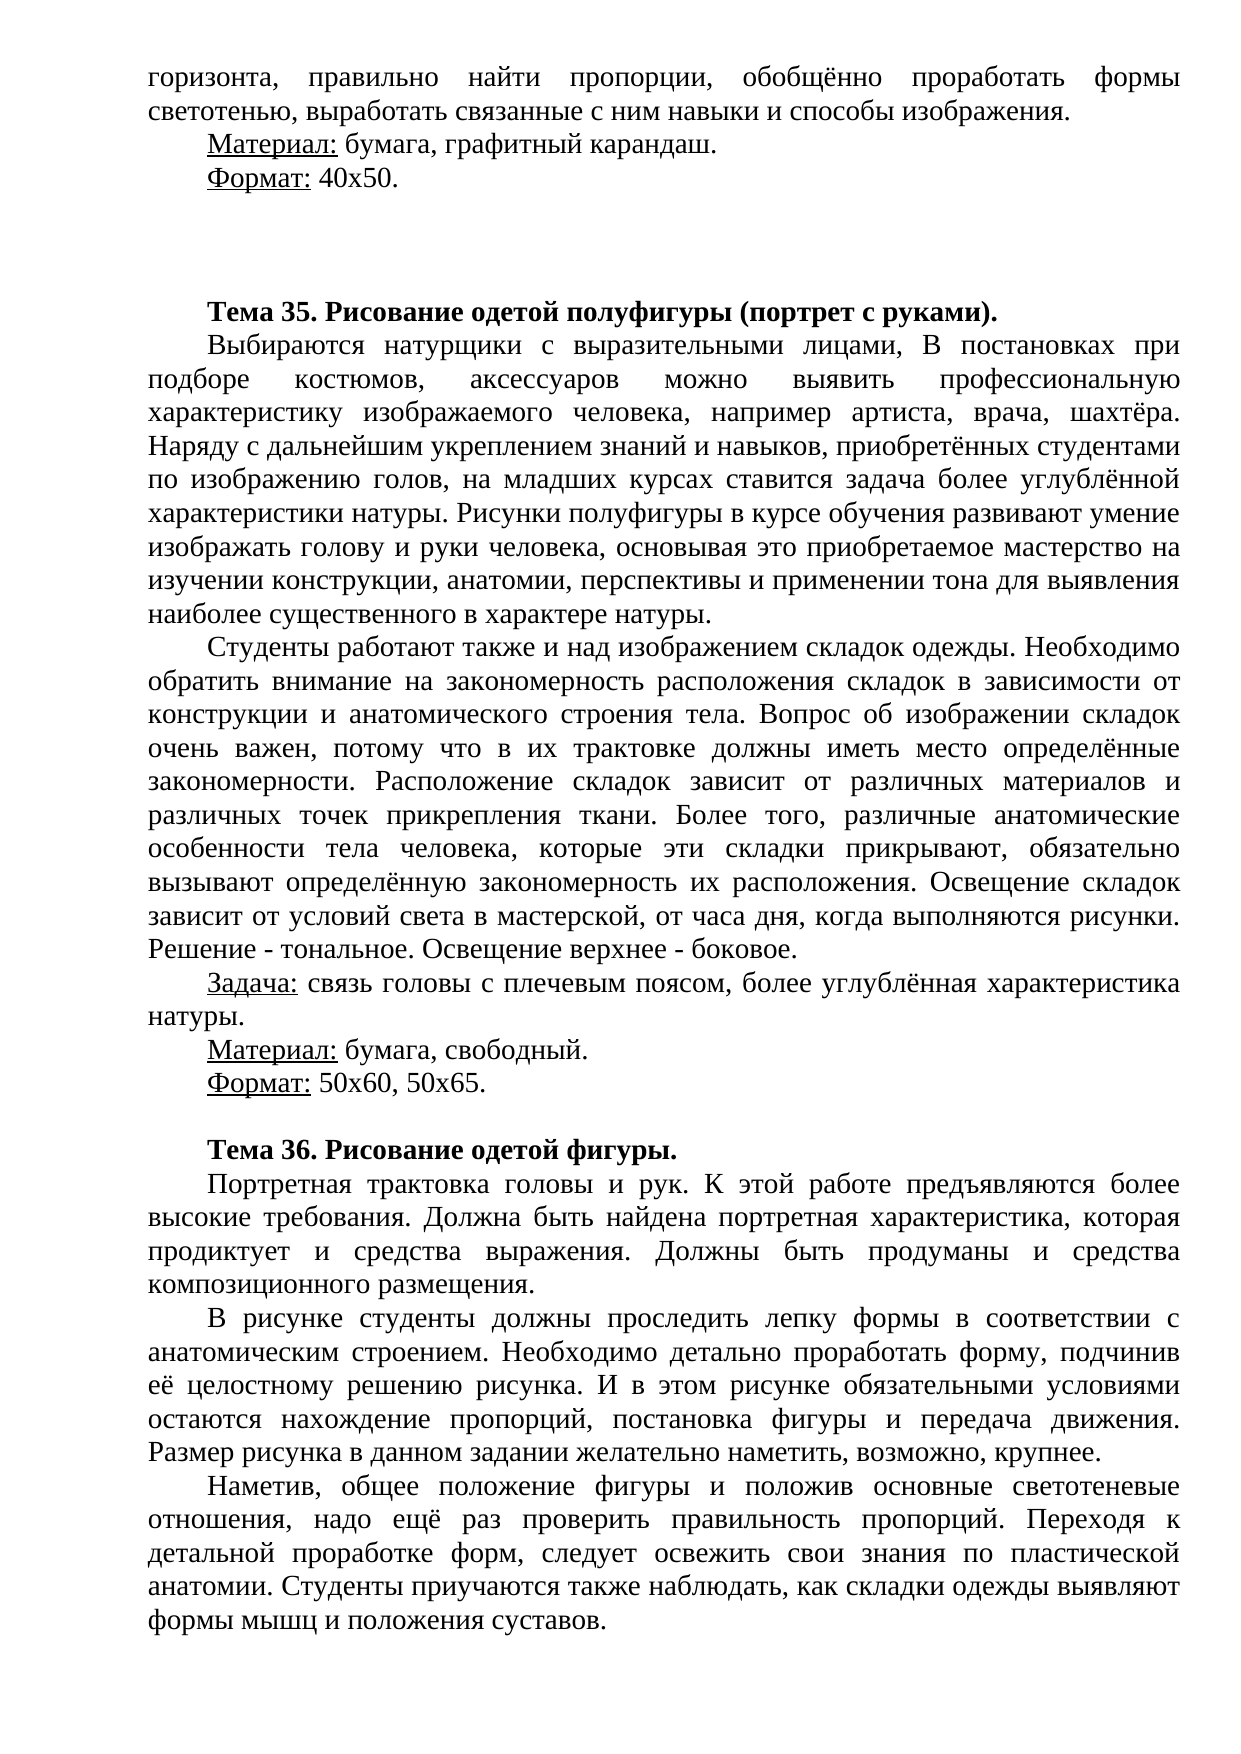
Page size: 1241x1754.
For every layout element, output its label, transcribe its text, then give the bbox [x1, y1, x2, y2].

text Студенты работают также и над изображением складок одежды. Необходимо обратить внимание на закономерность расположения складок в зависимости от конструкции и анатомического строения тела. Вопрос об изображении складок очень важен, потому что в их трактовке должны иметь место определённые закономерности. Расположение складок зависит от различных материалов и различных точек прикрепления ткани. Более того, различные анатомические особенности тела человека, которые эти складки прикрывают, обязательно вызывают определённую закономерность их расположения. Освещение складок зависит от условий света в мастерской, от часа дня, когда выполняются рисунки. Решение - тональное. Освещение верхнее - боковое. [148, 629, 1181, 965]
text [148, 59, 1181, 126]
text Формат: 40х50. [148, 160, 1181, 193]
text Выбираются натурщики с выразительными лицами, В постановках при подборе костюмов, аксессуаров можно выявить профессиональную характеристику изображаемого человека, например артиста, врача, шахтёра. Наряду с дальнейшим укреплением знаний и навыков, приобретённых студентами по изображению голов, на младших курсах ставится задача более углублённой характеристики натуры. Рисунки полуфигуры в курсе обучения развивают умение изображать голову и руки человека, основывая это приобретаемое мастерство на изучении конструкции, анатомии, перспективы и применении тона для выявления наиболее существенного в характере натуры. [148, 327, 1181, 629]
text Наметив, общее положение фигуры и положив основные светотеневые отношения, надо ещё раз проверить правильность пропорций. Переходя к детальной проработке форм, следует освежить свои знания по пластической анатомии. Студенты приучаются также наблюдать, как складки одежды выявляют формы мышц и положения суставов. [148, 1468, 1181, 1636]
text Формат: 50х60, 50х65. [148, 1065, 1181, 1099]
text Задача: связь головы с плечевым поясом, более углублённая характеристика натуры. [148, 965, 1181, 1032]
text Материал: бумага, свободный. [148, 1032, 1181, 1065]
text Тема 36. Рисование одетой фигуры. [148, 1132, 1181, 1166]
text В рисунке студенты должны проследить лепку формы в соответствии с анатомическим строением. Необходимо детально проработать форму, подчинив её целостному решению рисунка. И в этом рисунке обязательными условиями остаются нахождение пропорций, постановка фигуры и передача движения. Размер рисунка в данном задании желательно наметить, возможно, крупнее. [148, 1300, 1181, 1468]
text Портретная трактовка головы и рук. К этой работе предъявляются более высокие требования. Должна быть найдена портретная характеристика, которая продиктует и средства выражения. Должны быть продуманы и средства композиционного размещения. [148, 1166, 1181, 1300]
text Тема 35. Рисование одетой полуфигуры (портрет с руками). [148, 294, 1181, 327]
text Материал: бумага, графитный карандаш. [148, 126, 1181, 160]
